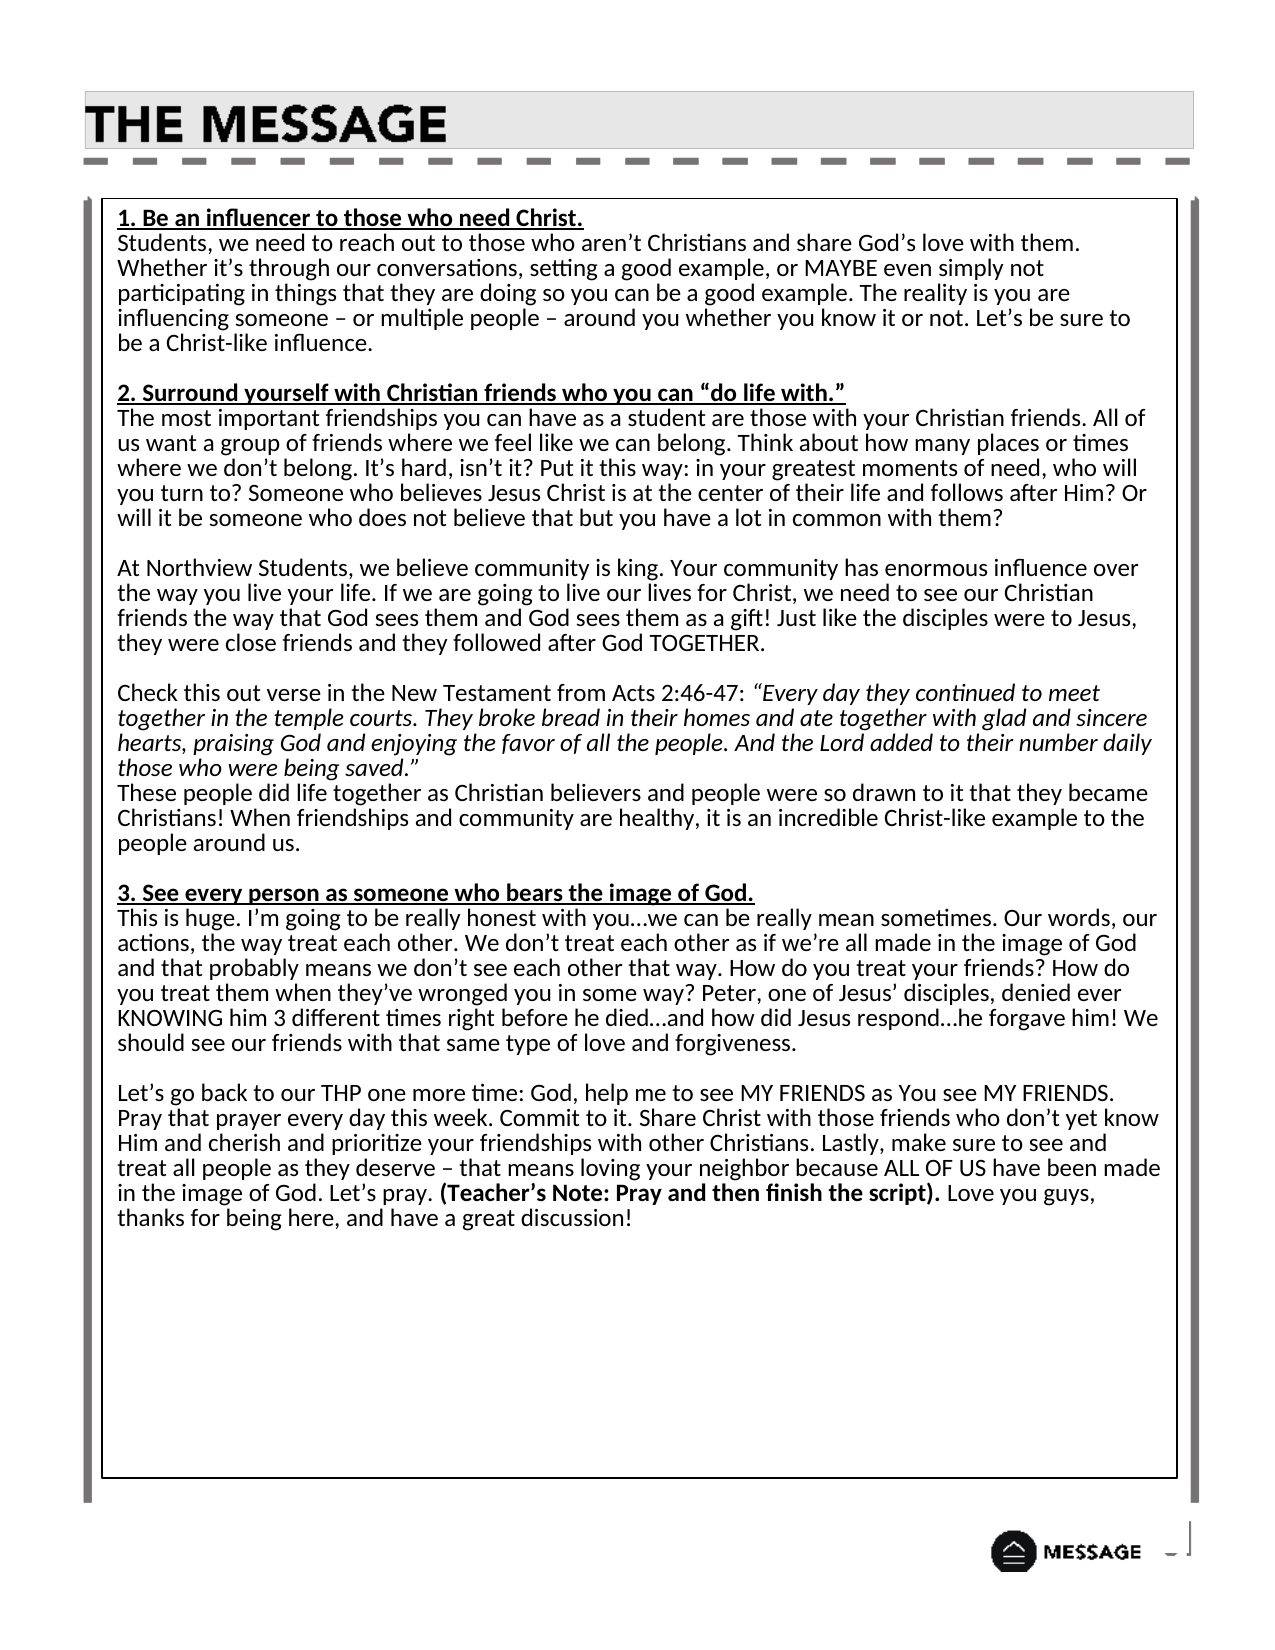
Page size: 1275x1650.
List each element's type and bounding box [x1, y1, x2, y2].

picture [56, 77, 1239, 1572]
